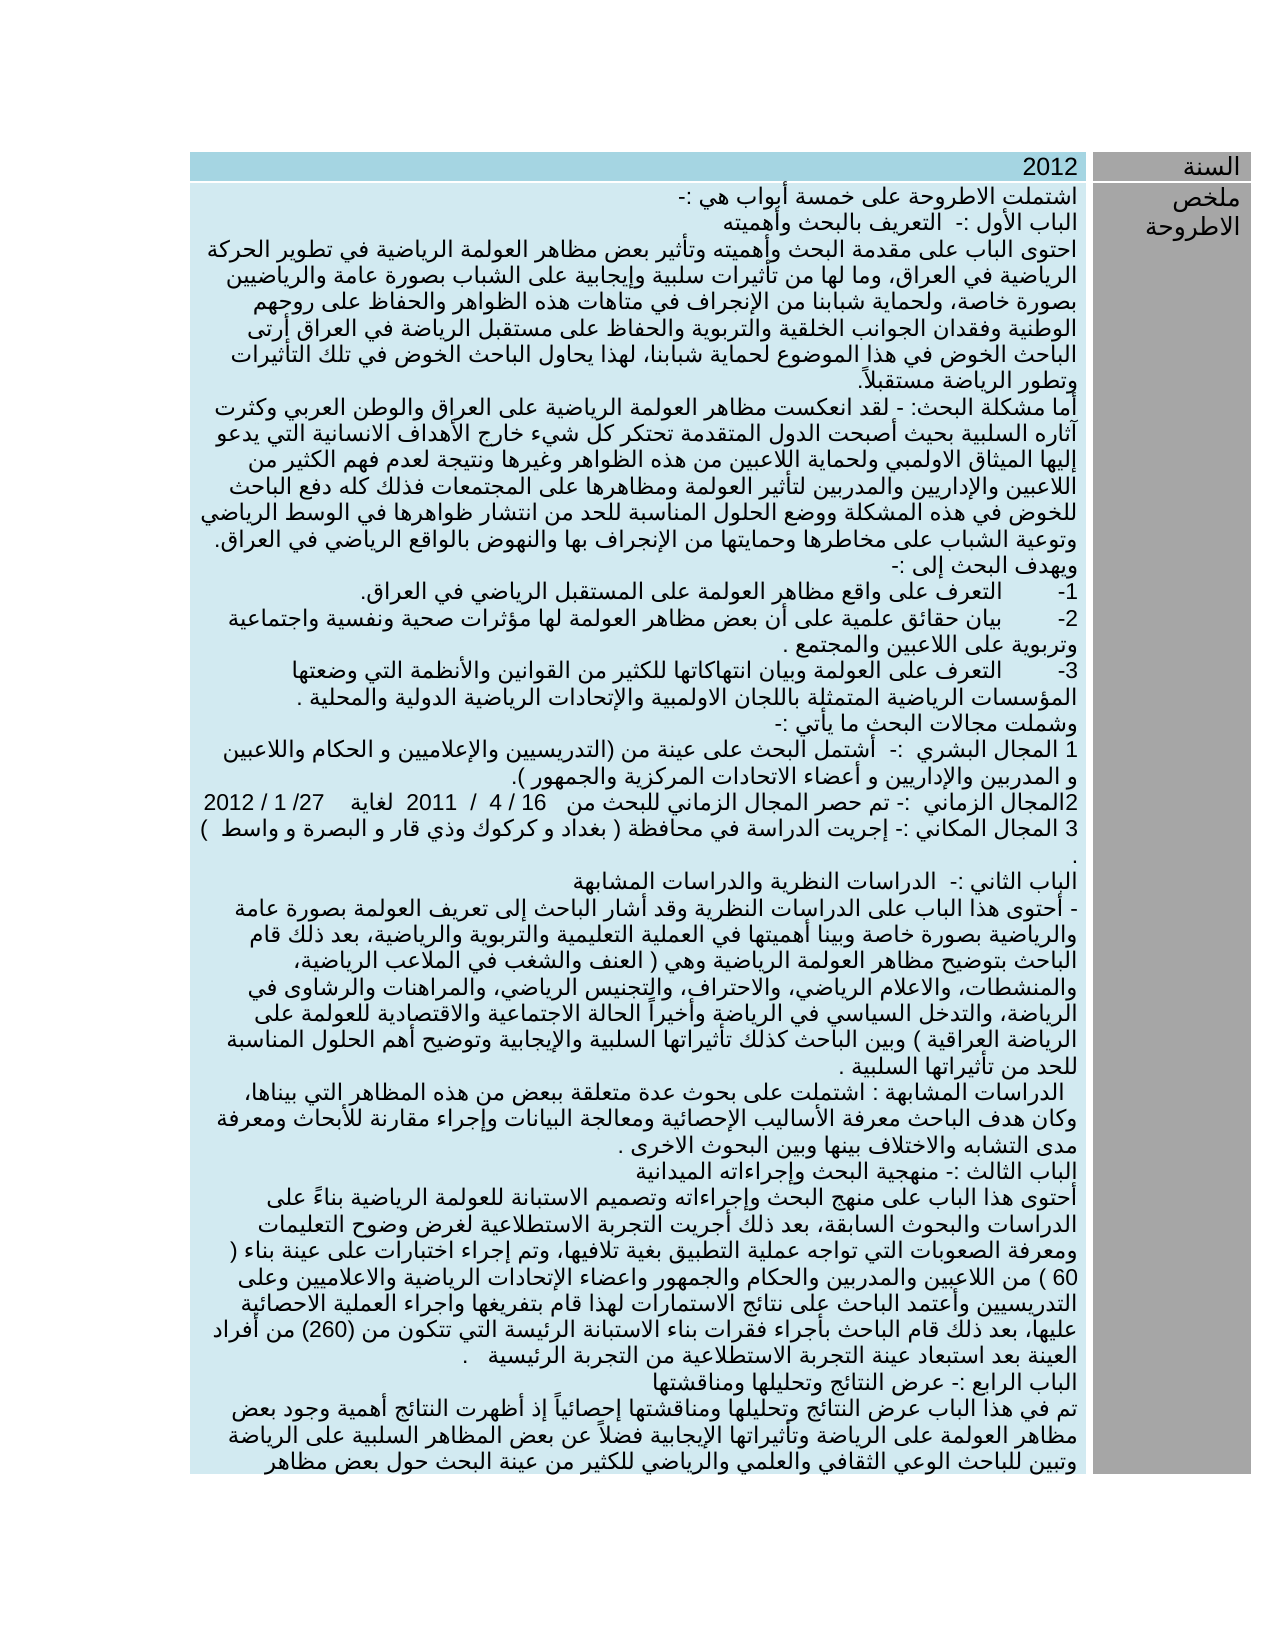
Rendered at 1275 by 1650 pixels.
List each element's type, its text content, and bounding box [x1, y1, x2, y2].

table_cell 2012 [190, 152, 1086, 181]
table_cell ملخص الاطروحة [1093, 183, 1251, 1474]
table_cell السنة [1093, 152, 1251, 181]
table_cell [190, 183, 1086, 1474]
